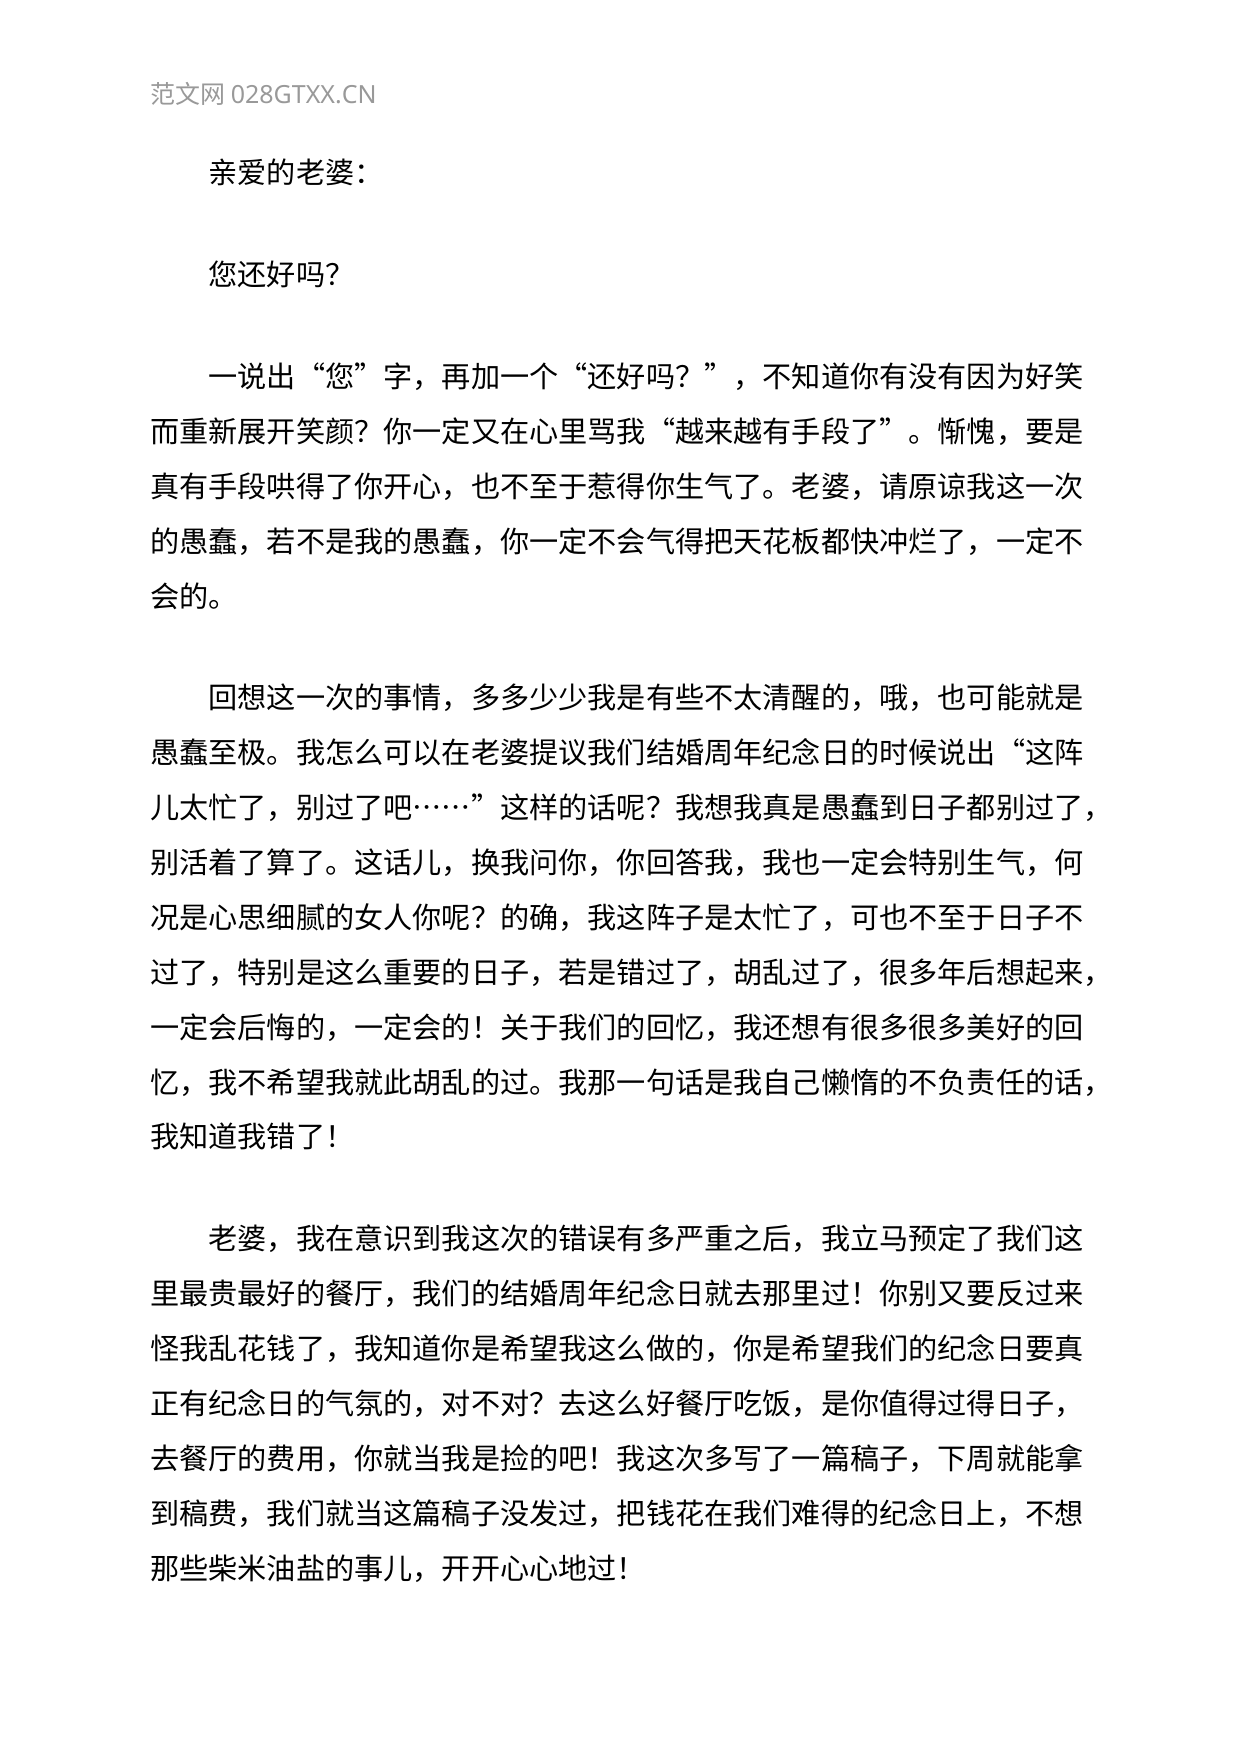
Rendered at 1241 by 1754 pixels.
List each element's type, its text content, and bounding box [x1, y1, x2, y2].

text 亲爱的老婆： [150, 150, 1090, 192]
text 老婆，我在意识到我这次的错误有多严重之后，我立马预定了我们这里最贵最好的餐厅，我们的结婚周年纪念日就去那里过！你别又要反过来怪我乱花钱了，我知道你是希望我这么做的，你是希望我们的纪念日要真正有纪念日的气氛的，对不对？去这么好餐厅吃饭，是你值得过得日子，去餐厅的费用，你就当我是捡的吧！我这次多写了一篇稿子，下周就能拿到稿费，我们就当这篇稿子没发过，把钱花在我们难得的纪念日上，不想那些柴米油盐的事儿，开开心心地过！ [150, 1216, 1090, 1587]
text 您还好吗？ [150, 252, 1090, 294]
text 一说出“您”字，再加一个“还好吗？”，不知道你有没有因为好笑而重新展开笑颜？你一定又在心里骂我“越来越有手段了”。惭愧，要是真有手段哄得了你开心，也不至于惹得你生气了。老婆，请原谅我这一次的愚蠢，若不是我的愚蠢，你一定不会气得把天花板都快冲烂了，一定不会的。 [150, 353, 1090, 615]
text 回想这一次的事情，多多少少我是有些不太清醒的，哦，也可能就是愚蠢至极。我怎么可以在老婆提议我们结婚周年纪念日的时候说出“这阵儿太忙了，别过了吧……”这样的话呢？我想我真是愚蠢到日子都别过了，别活着了算了。这话儿，换我问你，你回答我，我也一定会特别生气，何况是心思细腻的女人你呢？的确，我这阵子是太忙了，可也不至于日子不过了，特别是这么重要的日子，若是错过了，胡乱过了，很多年后想起来，一定会后悔的，一定会的！关于我们的回忆，我还想有很多很多美好的回忆，我不希望我就此胡乱的过。我那一句话是我自己懒惰的不负责任的话，我知道我错了！ [150, 675, 1090, 1156]
